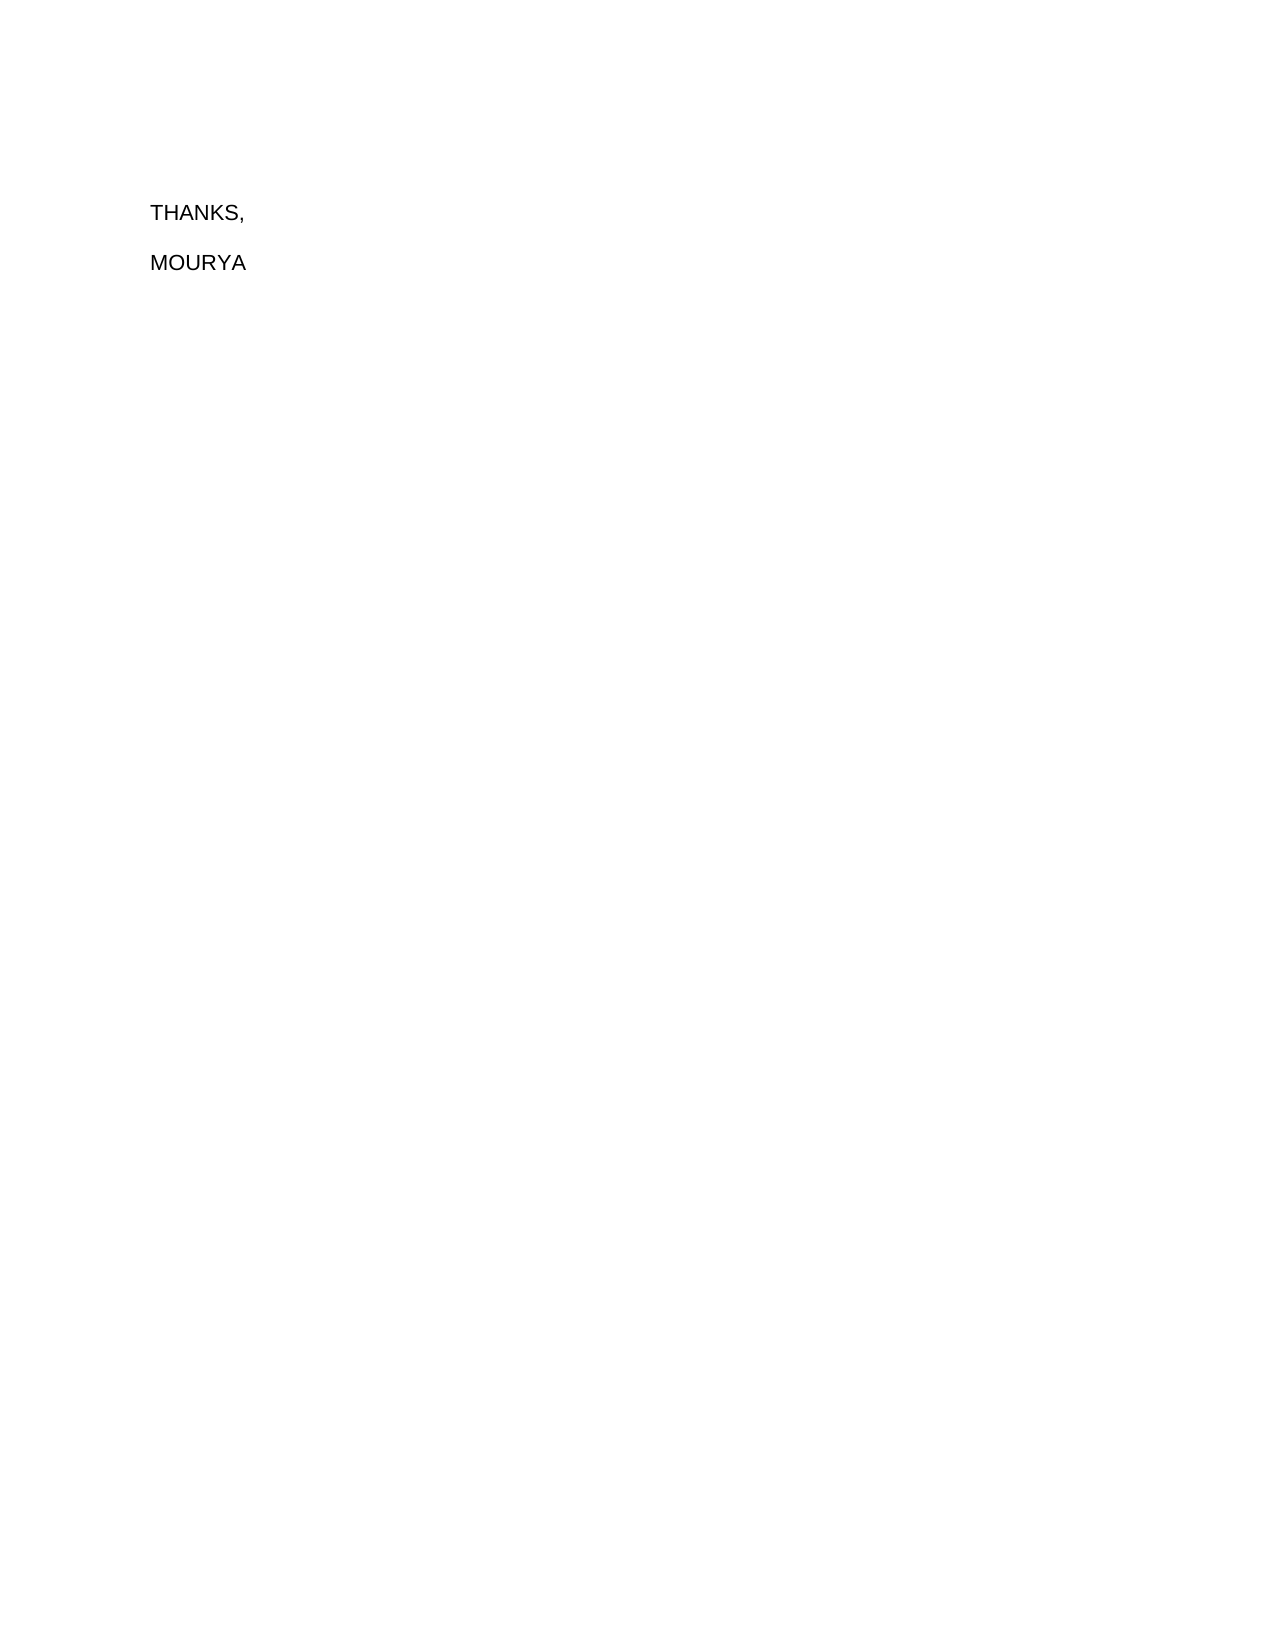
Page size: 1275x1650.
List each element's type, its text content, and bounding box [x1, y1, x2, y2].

text THANKS, [150, 200, 1125, 225]
text MOURYA [150, 249, 1125, 275]
